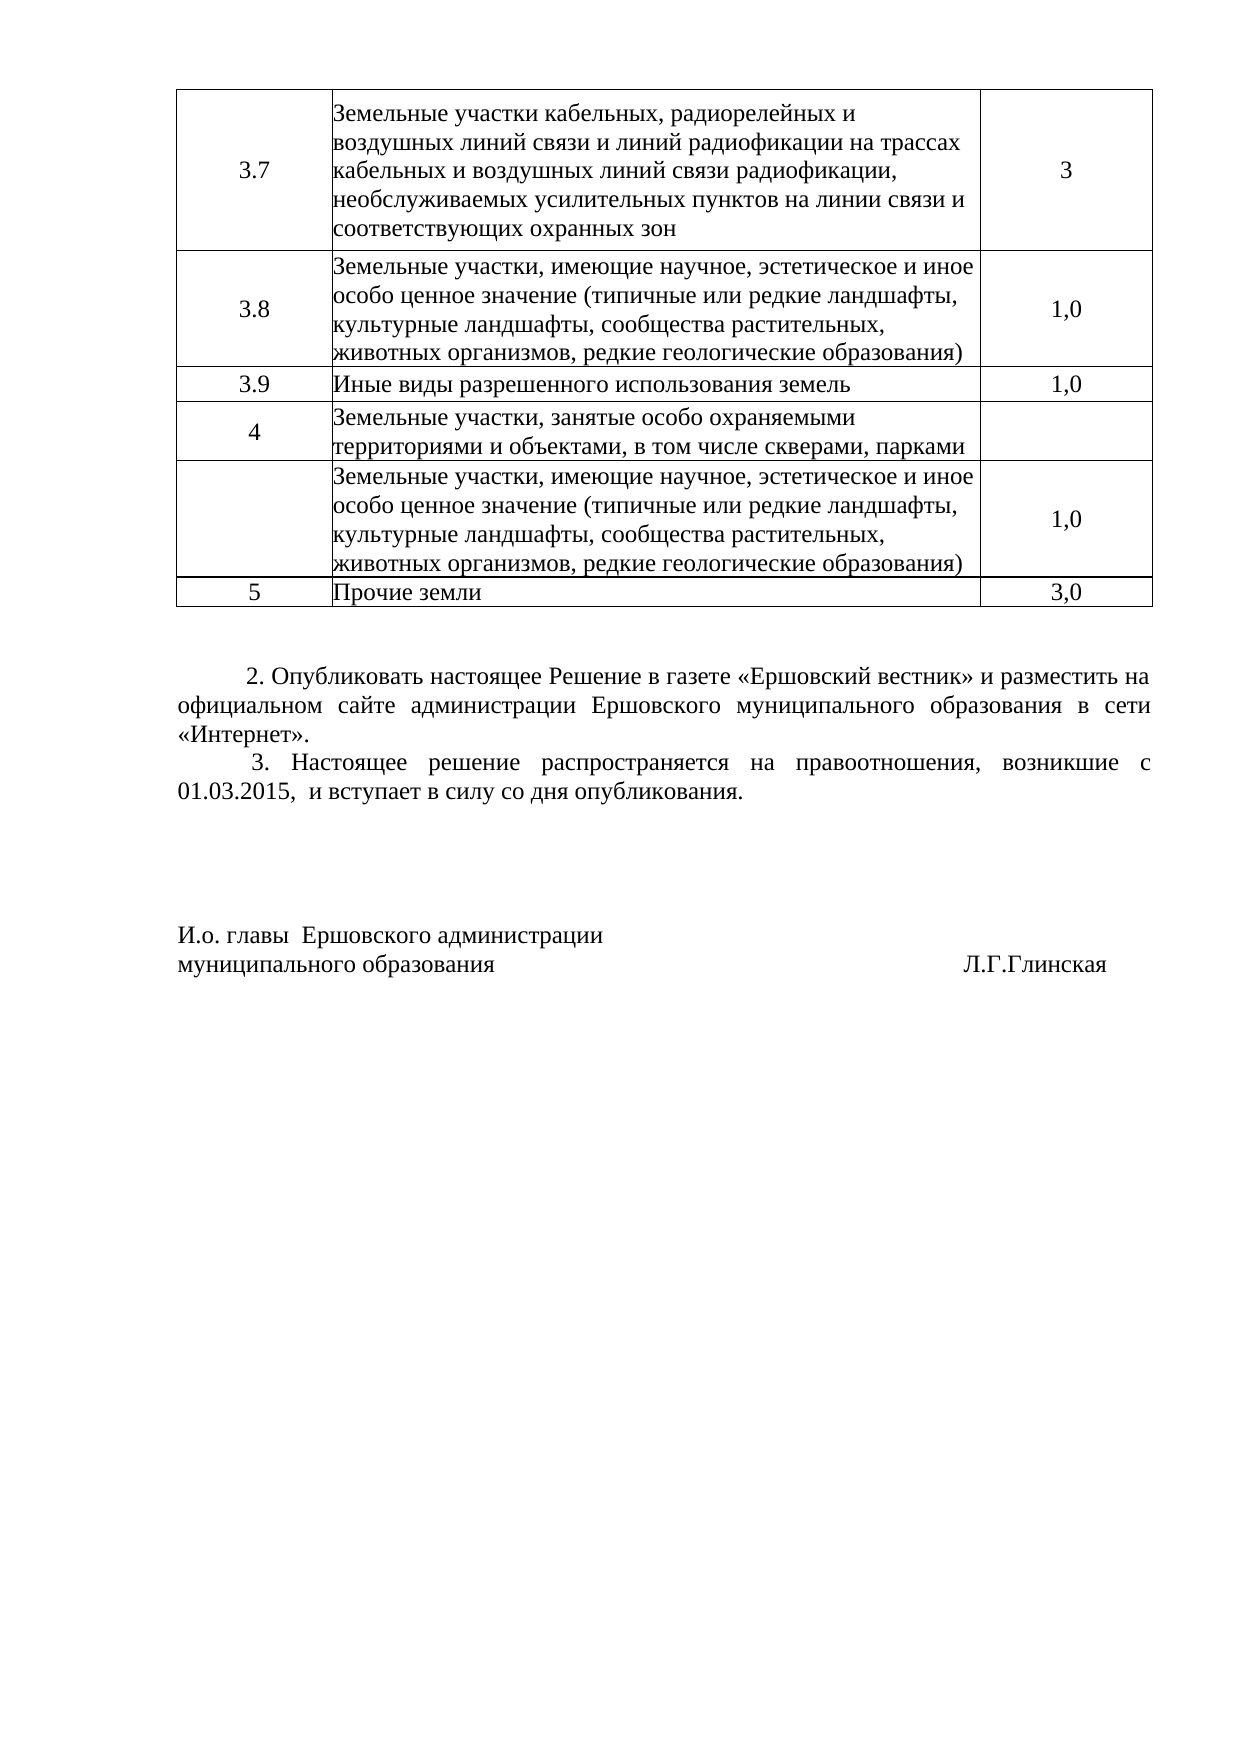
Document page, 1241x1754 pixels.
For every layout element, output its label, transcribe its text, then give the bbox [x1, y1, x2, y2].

table_cell [981, 402, 1152, 460]
table_cell Земельные участки, занятые особо охраняемыми территориями и объектами, в том числе скверами, парками [333, 402, 980, 460]
table_cell 5 [177, 578, 332, 606]
table_cell 1,0 [981, 461, 1152, 576]
text муниципального образования Л.Г.Глинская [177, 949, 1151, 977]
table_cell 4 [177, 402, 332, 460]
table_cell 1,0 [981, 367, 1152, 401]
table_cell 3.7 [177, 90, 332, 250]
table_cell Земельные участки кабельных, радиорелейных и воздушных линий связи и линий радиофикации на трассах кабельных и воздушных линий связи радиофикации, необслуживаемых усилительных пунктов на линии связи и соответствующих охранных зон [333, 90, 980, 250]
table_cell 1,0 [981, 251, 1152, 366]
list 2. Опубликовать настоящее Решение в газете «Ершовский вестник» и разместить на официальном сайте администрации Ершовского муниципального образования в сети «Интернет». [177, 661, 1152, 747]
table_cell 3.8 [177, 251, 332, 366]
text И.о. главы Ершовского администрации [177, 920, 1151, 949]
table_cell [177, 461, 332, 576]
table_cell 3.9 [177, 367, 332, 401]
text 3. Настоящее решение распространяется на правоотношения, возникшие с 01.03.2015, и вступает в силу со дня опубликования. [177, 747, 1152, 805]
table_cell 3,0 [981, 578, 1152, 606]
table_cell Иные виды разрешенного использования земель [333, 367, 980, 401]
table_cell Прочие земли [333, 578, 980, 606]
table_cell 3 [981, 90, 1152, 250]
table_cell Земельные участки, имеющие научное, эстетическое и иное особо ценное значение (типичные или редкие ландшафты, культурные ландшафты, сообщества растительных, животных организмов, редкие геологические образования) [333, 251, 980, 366]
table_cell Земельные участки, имеющие научное, эстетическое и иное особо ценное значение (типичные или редкие ландшафты, культурные ландшафты, сообщества растительных, животных организмов, редкие геологические образования) [333, 461, 980, 576]
